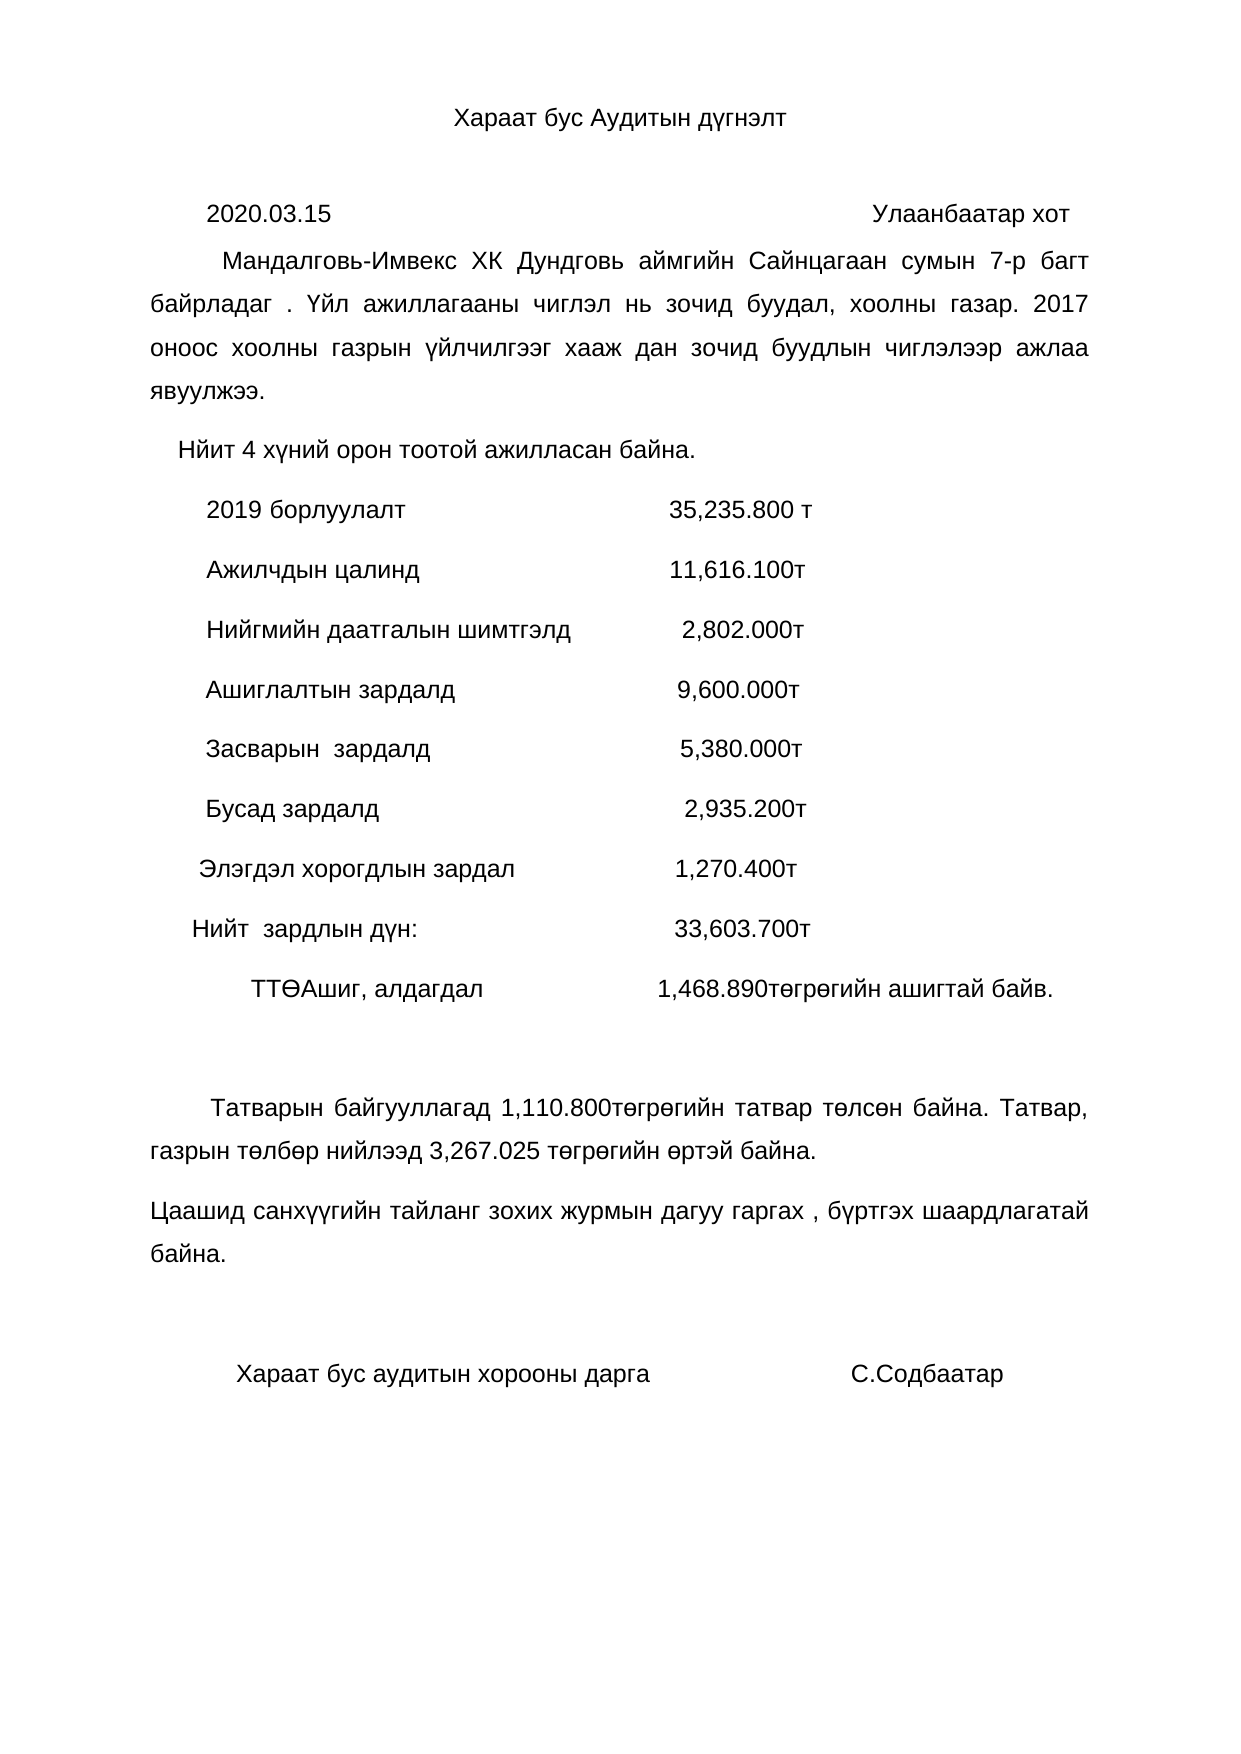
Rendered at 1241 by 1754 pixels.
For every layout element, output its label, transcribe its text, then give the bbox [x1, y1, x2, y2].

text 2020.03.15 Улаанбаатар хот [150, 198, 1090, 227]
text Хараат бус аудитын хорооны дарга С.Содбаатар [150, 1359, 1090, 1387]
text Бусад зардалд 2,935.200т [150, 794, 1090, 823]
text Хараат бус Аудитын дүгнэлт [150, 103, 1090, 132]
text Ажилчдын цалинд 11,616.100т [206, 555, 1090, 584]
text Нйит 4 хүний орон тоотой ажилласан байна. [150, 435, 1090, 464]
list борлуулалт 35,235.800 т [206, 495, 1090, 524]
text Цаашид санхүүгийн тайланг зохих журмын дагуу гаргах , бүртгэх шаардлагатай байна. [150, 1196, 1090, 1268]
text Нийт зардлын дүн: 33,603.700т [150, 914, 1090, 942]
text Элэгдэл хорогдлын зардал 1,270.400т [150, 854, 1090, 883]
text Татварын байгууллагад 1,110.800төгрөгийн татвар төлсөн байна. Татвар, газрын төлбөр нийлээд 3,267.025 төгрөгийн өртэй байна. [150, 1093, 1090, 1165]
text Засварын зардалд 5,380.000т [150, 734, 1090, 763]
text Нийгмийн даатгалын шимтгэлд 2,802.000т [206, 615, 1090, 643]
text Ашиглалтын зардалд 9,600.000т [150, 674, 1090, 703]
text ТТӨАшиг, алдагдал 1,468.890төгрөгийн ашигтай байв. [244, 973, 1090, 1002]
text Мандалговь-Имвекс ХК Дундговь аймгийн Сайнцагаан сумын 7-р багт байрладаг . Үйл ажиллагааны чиглэл нь зочид буудал, хоолны газар. 2017 оноос хоолны газрын үйлчилгээг хааж дан зочид буудлын чиглэлээр ажлаа явуулжээ. [150, 246, 1090, 404]
